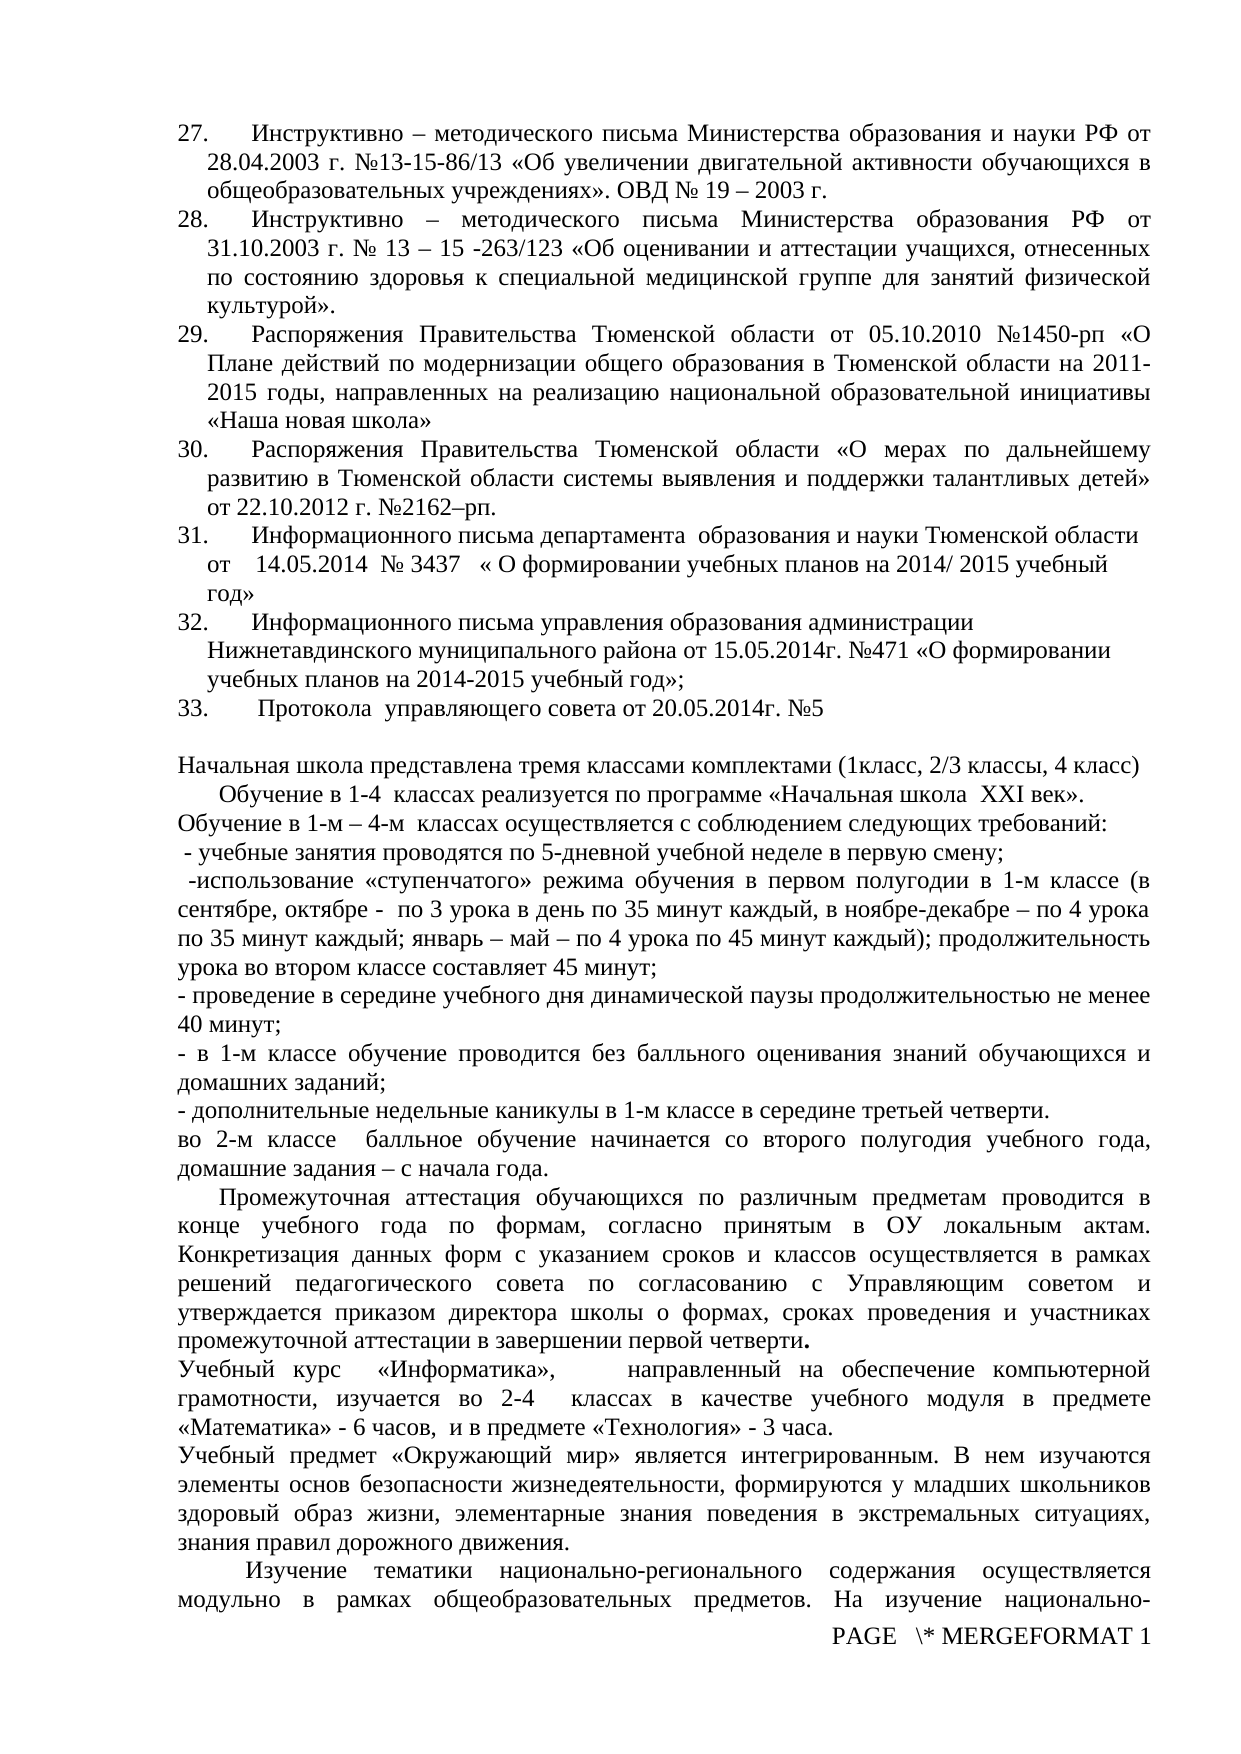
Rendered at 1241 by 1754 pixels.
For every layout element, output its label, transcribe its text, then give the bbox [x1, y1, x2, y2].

text Обучение в 1-м – 4-м классах осуществляется с соблюдением следующих требований: [177, 808, 1152, 837]
title Распоряжения Правительства Тюменской области от 05.10.2010 №1450-рп «О Плане действий по модернизации общего образования в Тюменской области на 2011-2015 годы, направленных на реализацию национальной образовательной инициативы «Наша новая школа» [177, 319, 1152, 434]
text - учебные занятия проводятся по 5-дневной учебной неделе в первую смену; [177, 837, 1152, 866]
list Информационного письма управления образования администрации Нижнетавдинского муниципального района от 15.05.2014г. №471 «О формировании учебных планов на 2014-2015 учебный год»; [177, 607, 1152, 693]
text - проведение в середине учебного дня динамической паузы продолжительностью не менее 40 минут; [177, 981, 1152, 1038]
text Учебный предмет «Окружающий мир» является интегрированным. В нем изучаются элементы основ безопасности жизнедеятельности, формируются у младших школьников здоровый образ жизни, элементарные знания поведения в экстремальных ситуациях, знания правил дорожного движения. [177, 1441, 1152, 1556]
text - в 1-м классе обучение проводится без балльного оценивания знаний обучающихся и домашних заданий; [177, 1038, 1152, 1096]
text Учебный курс «Информатика», направленный на обеспечение компьютерной грамотности, изучается во 2-4 классах в качестве учебного модуля в предмете «Математика» - 6 часов, и в предмете «Технология» - 3 часа. [177, 1354, 1152, 1441]
text -использование «ступенчатого» режима обучения в первом полугодии в 1-м классе (в сентябре, октябре - по 3 урока в день по 35 минут каждый, в ноябре-декабре – по 4 урока по 35 минут каждый; январь – май – по 4 урока по 45 минут каждый); продолжительность урока во втором классе составляет 45 минут; [177, 866, 1152, 981]
text Обучение в 1-4 классах реализуется по программе «Начальная школа XXI век». [177, 779, 1152, 808]
list Распоряжения Правительства Тюменской области «О мерах по дальнейшему развитию в Тюменской области системы выявления и поддержки талантливых детей» от 22.10.2012 г. №2162–рп. [177, 434, 1152, 521]
list Протокола управляющего совета от 20.05.2014г. №5 [177, 693, 1152, 722]
text Промежуточная аттестация обучающихся по различным предметам проводится в конце учебного года по формам, согласно принятым в ОУ локальным актам. Конкретизация данных форм с указанием сроков и классов осуществляется в рамках решений педагогического совета по согласованию с Управляющим советом и утверждается приказом директора школы о формах, сроках проведения и участниках промежуточной аттестации в завершении первой четверти. [177, 1182, 1152, 1354]
list Информационного письма департамента образования и науки Тюменской области от 14.05.2014 № 3437 « О формировании учебных планов на 2014/ 2015 учебный год» [177, 521, 1152, 607]
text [177, 1556, 1152, 1613]
text - дополнительные недельные каникулы в 1-м классе в середине третьей четверти. [177, 1096, 1152, 1124]
list Инструктивно – методического письма Министерства образования РФ от 31.10.2003 г. № 13 – 15 -263/123 «Об оценивании и аттестации учащихся, отнесенных по состоянию здоровья к специальной медицинской группе для занятий физической культурой». [177, 204, 1152, 319]
text во 2-м классе балльное обучение начинается со второго полугодия учебного года, домашние задания – с начала года. [177, 1124, 1152, 1182]
list Инструктивно – методического письма Министерства образования и науки РФ от 28.04.2003 г. №13-15-86/13 «Об увеличении двигательной активности обучающихся в общеобразовательных учреждениях». ОВД № 19 – 2003 г. [177, 118, 1152, 204]
text Начальная школа представлена тремя классами комплектами (1класс, 2/3 классы, 4 класс) [177, 751, 1152, 779]
